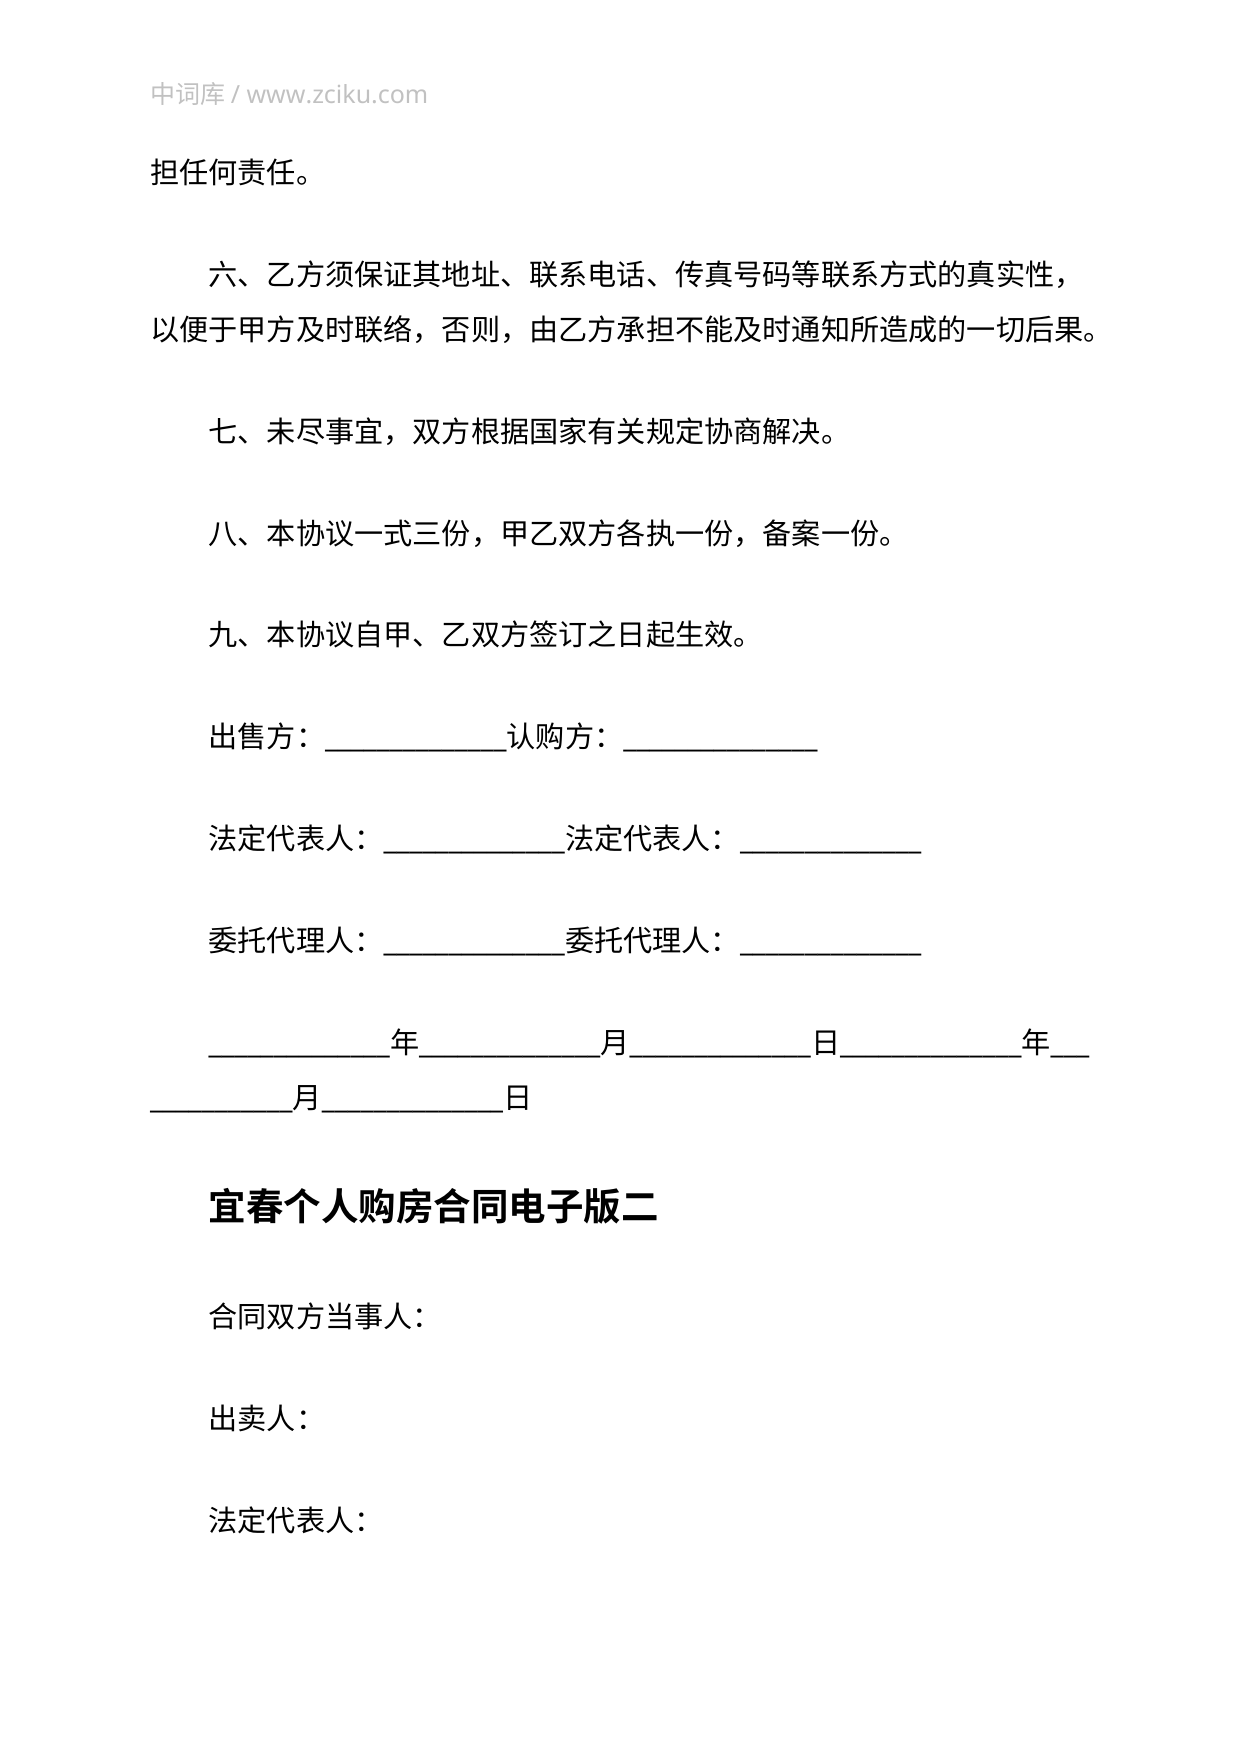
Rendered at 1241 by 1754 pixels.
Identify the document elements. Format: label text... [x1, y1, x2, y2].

text ______________年______________月______________日______________年______________月______________日 [150, 1020, 1090, 1117]
text 出卖人： [150, 1396, 1090, 1438]
text 出售方：______________认购方：_______________ [150, 714, 1090, 756]
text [150, 150, 1090, 192]
text 宜春个人购房合同电子版二 [150, 1177, 1090, 1231]
text 六、乙方须保证其地址、联系电话、传真号码等联系方式的真实性，以便于甲方及时联络，否则，由乙方承担不能及时通知所造成的一切后果。 [150, 252, 1090, 349]
text 九、本协议自甲、乙双方签订之日起生效。 [150, 612, 1090, 654]
text 法定代表人：______________法定代表人：______________ [150, 816, 1090, 858]
text 八、本协议一式三份，甲乙双方各执一份，备案一份。 [150, 510, 1090, 552]
text 七、未尽事宜，双方根据国家有关规定协商解决。 [150, 408, 1090, 451]
text 合同双方当事人： [150, 1294, 1090, 1336]
text 法定代表人： [150, 1498, 1090, 1540]
text 委托代理人：______________委托代理人：______________ [150, 918, 1090, 960]
